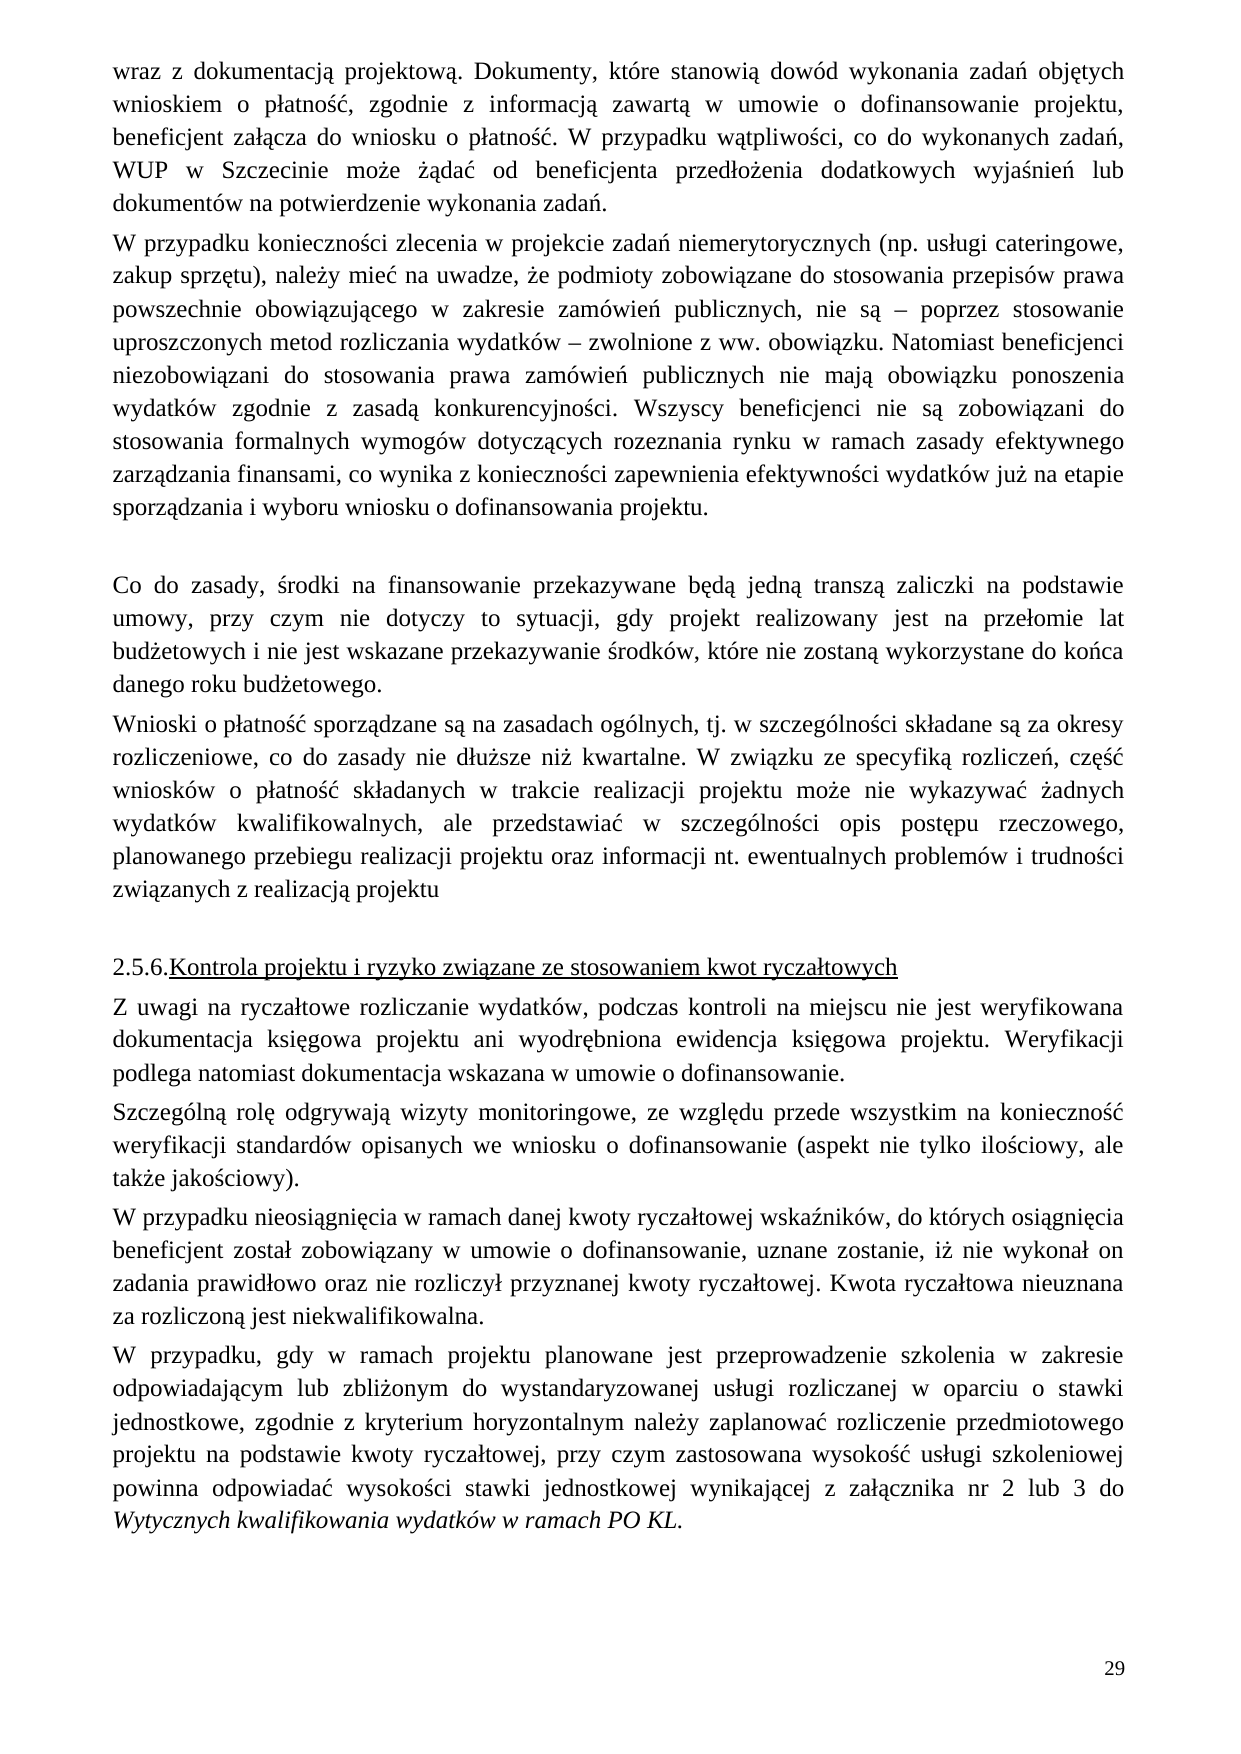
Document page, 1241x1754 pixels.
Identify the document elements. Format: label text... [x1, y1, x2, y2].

list Kontrola projektu i ryzyko związane ze stosowaniem kwot ryczałtowych [112, 952, 1125, 981]
text W przypadku konieczności zlecenia w projekcie zadań niemerytorycznych (np. usługi cateringowe, zakup sprzętu), należy mieć na uwadze, że podmioty zobowiązane do stosowania przepisów prawa powszechnie obowiązującego w zakresie zamówień publicznych, nie są – poprzez stosowanie uproszczonych metod rozliczania wydatków – zwolnione z ww. obowiązku. Natomiast beneficjenci niezobowiązani do stosowania prawa zamówień publicznych nie mają obowiązku ponoszenia wydatków zgodnie z zasadą konkurencyjności. Wszyscy beneficjenci nie są zobowiązani do stosowania formalnych wymogów dotyczących rozeznania rynku w ramach zasady efektywnego zarządzania finansami, co wynika z konieczności zapewnienia efektywności wydatków już na etapie sporządzania i wyboru wniosku o dofinansowania projektu. [112, 228, 1125, 521]
text Z uwagi na ryczałtowe rozliczanie wydatków, podczas kontroli na miejscu nie jest weryfikowana dokumentacja księgowa projektu ani wyodrębniona ewidencja księgowa projektu. Weryfikacji podlega natomiast dokumentacja wskazana w umowie o dofinansowanie. [112, 992, 1125, 1086]
text W przypadku nieosiągnięcia w ramach danej kwoty ryczałtowej wskaźników, do których osiągnięcia beneficjent został zobowiązany w umowie o dofinansowanie, uznane zostanie, iż nie wykonał on zadania prawidłowo oraz nie rozliczył przyznanej kwoty ryczałtowej. Kwota ryczałtowa nieuznana za rozliczoną jest niekwalifikowalna. [112, 1202, 1125, 1330]
text W przypadku, gdy w ramach projektu planowane jest przeprowadzenie szkolenia w zakresie odpowiadającym lub zbliżonym do wystandaryzowanej usługi rozliczanej w oparciu o stawki jednostkowe, zgodnie z kryterium horyzontalnym należy zaplanować rozliczenie przedmiotowego projektu na podstawie kwoty ryczałtowej, przy czym zastosowana wysokość usługi szkoleniowej powinna odpowiadać wysokości stawki jednostkowej wynikającej z załącznika nr 2 lub 3 do Wytycznych kwalifikowania wydatków w ramach PO KL. [112, 1341, 1125, 1534]
text Szczególną rolę odgrywają wizyty monitoringowe, ze względu przede wszystkim na konieczność weryfikacji standardów opisanych we wniosku o dofinansowanie (aspekt nie tylko ilościowy, ale także jakościowy). [112, 1097, 1125, 1192]
text Wnioski o płatność sporządzane są na zasadach ogólnych, tj. w szczególności składane są za okresy rozliczeniowe, co do zasady nie dłuższe niż kwartalne. W związku ze specyfiką rozliczeń, część wniosków o płatność składanych w trakcie realizacji projektu może nie wykazywać żadnych wydatków kwalifikowalnych, ale przedstawiać w szczególności opis postępu rzeczowego, planowanego przebiegu realizacji projektu oraz informacji nt. ewentualnych problemów i trudności związanych z realizacją projektu [112, 709, 1125, 902]
text Co do zasady, środki na finansowanie przekazywane będą jedną transzą zaliczki na podstawie umowy, przy czym nie dotyczy to sytuacji, gdy projekt realizowany jest na przełomie lat budżetowych i nie jest wskazane przekazywanie środków, które nie zostaną wykorzystane do końca danego roku budżetowego. [112, 570, 1125, 698]
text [112, 56, 1125, 217]
